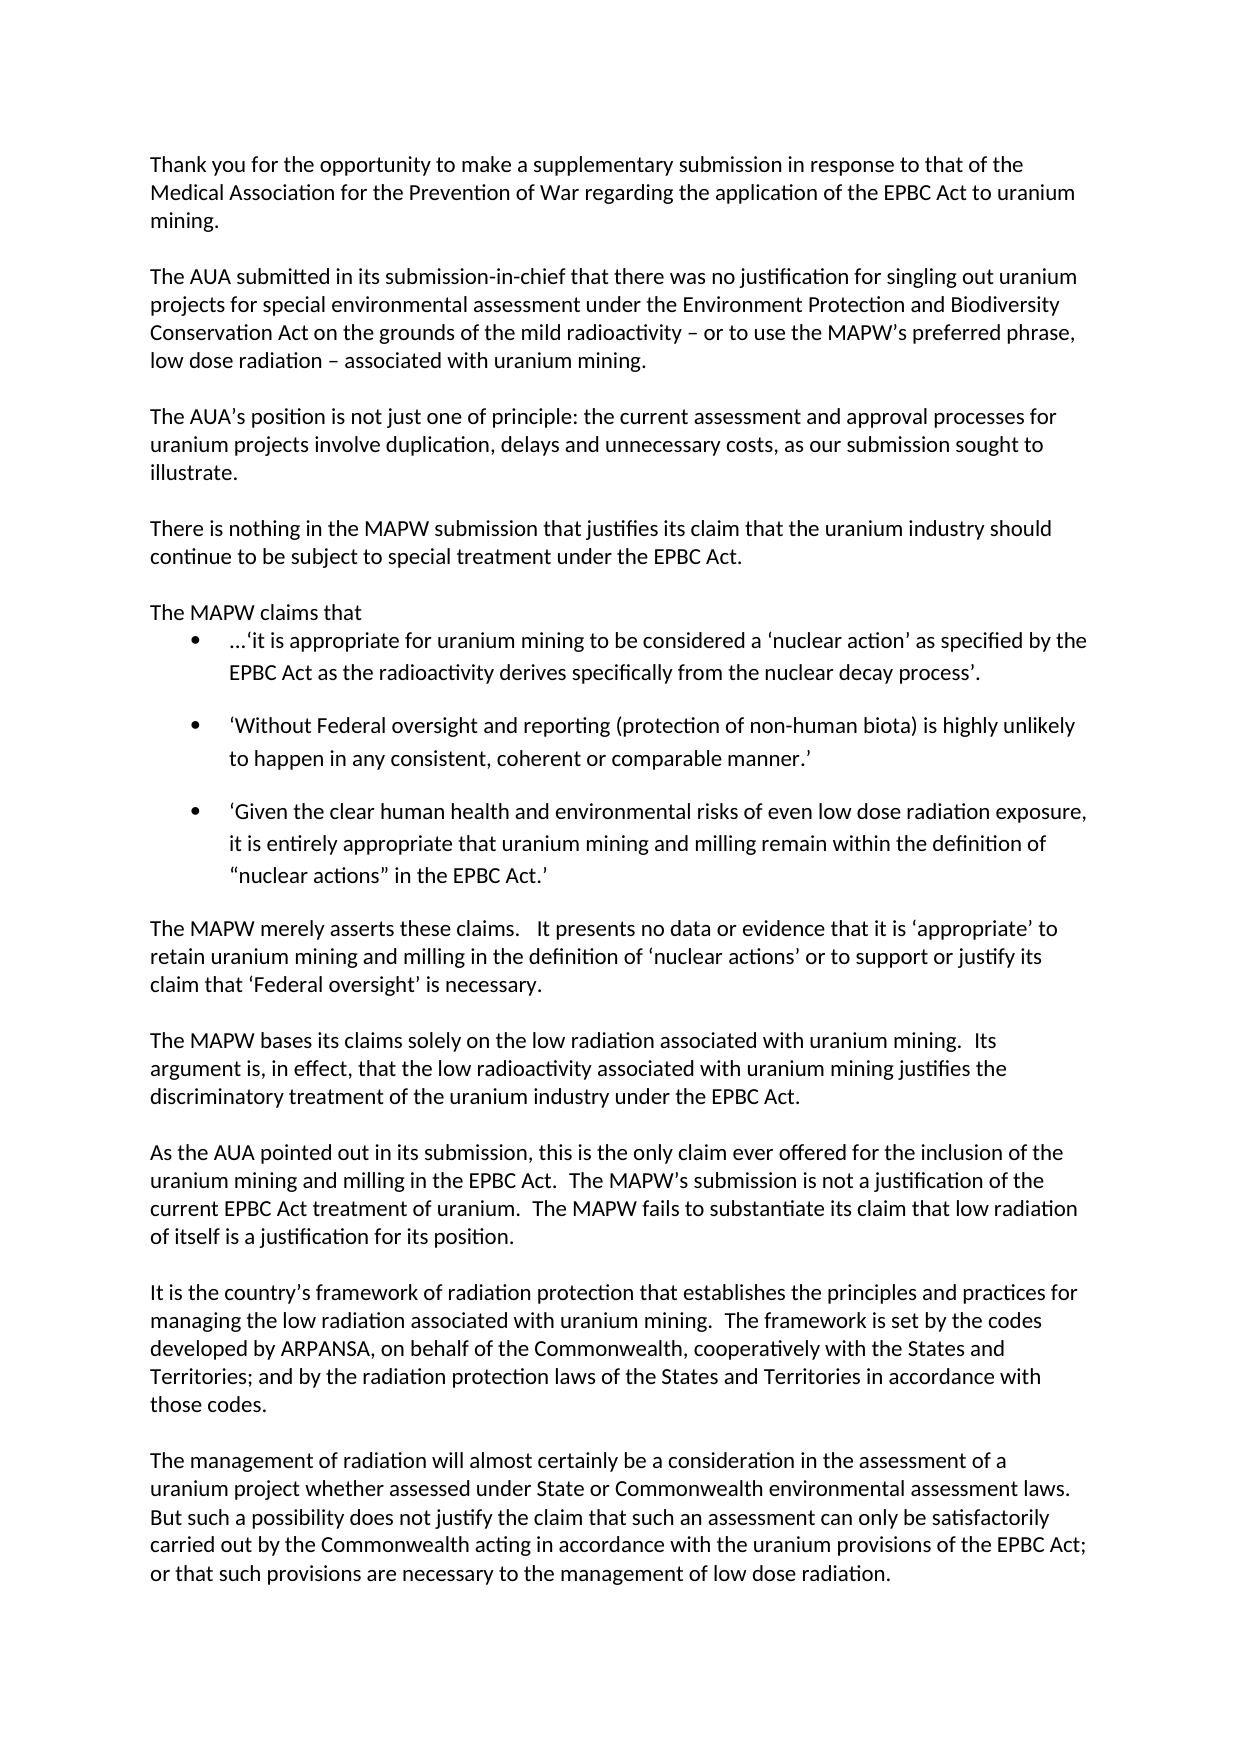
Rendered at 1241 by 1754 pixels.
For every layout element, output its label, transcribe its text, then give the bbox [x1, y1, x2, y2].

list ‘Without Federal oversight and reporting (protection of non-human biota) is highly unlikely to happen in any consistent, coherent or comparable manner.’ [191, 712, 1090, 772]
text The MAPW claims that [150, 598, 1090, 626]
text It is the country’s framework of radiation protection that establishes the principles and practices for managing the low radiation associated with uranium mining. The framework is set by the codes developed by ARPANSA, on behalf of the Commonwealth, cooperatively with the States and Territories; and by the radiation protection laws of the States and Territories in accordance with those codes. [150, 1278, 1090, 1418]
text The management of radiation will almost certainly be a consideration in the assessment of a uranium project whether assessed under State or Commonwealth environmental assessment laws. But such a possibility does not justify the claim that such an assessment can only be satisfactorily carried out by the Commonwealth acting in accordance with the uranium provisions of the EPBC Act; or that such provisions are necessary to the management of low dose radiation. [150, 1447, 1090, 1587]
text The AUA’s position is not just one of principle: the current assessment and approval processes for uranium projects involve duplication, delays and unnecessary costs, as our submission sought to illustrate. [150, 402, 1090, 486]
text As the AUA pointed out in its submission, this is the only claim ever offered for the inclusion of the uranium mining and milling in the EPBC Act. The MAPW’s submission is not a justification of the current EPBC Act treatment of uranium. The MAPW fails to substantiate its claim that low radiation of itself is a justification for its position. [150, 1138, 1090, 1250]
text The MAPW bases its claims solely on the low radiation associated with uranium mining. Its argument is, in effect, that the low radioactivity associated with uranium mining justifies the discriminatory treatment of the uranium industry under the EPBC Act. [150, 1026, 1090, 1110]
text The AUA submitted in its submission-in-chief that there was no justification for singling out uranium projects for special environmental assessment under the Environment Protection and Biodiversity Conservation Act on the grounds of the mild radioactivity – or to use the MAPW’s preferred phrase, low dose radiation – associated with uranium mining. [150, 262, 1090, 374]
list ...‘it is appropriate for uranium mining to be considered a ‘nuclear action’ as specified by the EPBC Act as the radioactivity derives specifically from the nuclear decay process’. [191, 626, 1090, 687]
list ‘Given the clear human health and environmental risks of even low dose radiation exposure, it is entirely appropriate that uranium mining and milling remain within the definition of “nuclear actions” in the EPBC Act.’ [191, 797, 1090, 889]
text There is nothing in the MAPW submission that justifies its claim that the uranium industry should continue to be subject to special treatment under the EPBC Act. [150, 514, 1090, 570]
text Thank you for the opportunity to make a supplementary submission in response to that of the Medical Association for the Prevention of War regarding the application of the EPBC Act to uranium mining. [150, 150, 1090, 234]
text The MAPW merely asserts these claims. It presents no data or evidence that it is ‘appropriate’ to retain uranium mining and milling in the definition of ‘nuclear actions’ or to support or justify its claim that ‘Federal oversight’ is necessary. [150, 914, 1090, 998]
